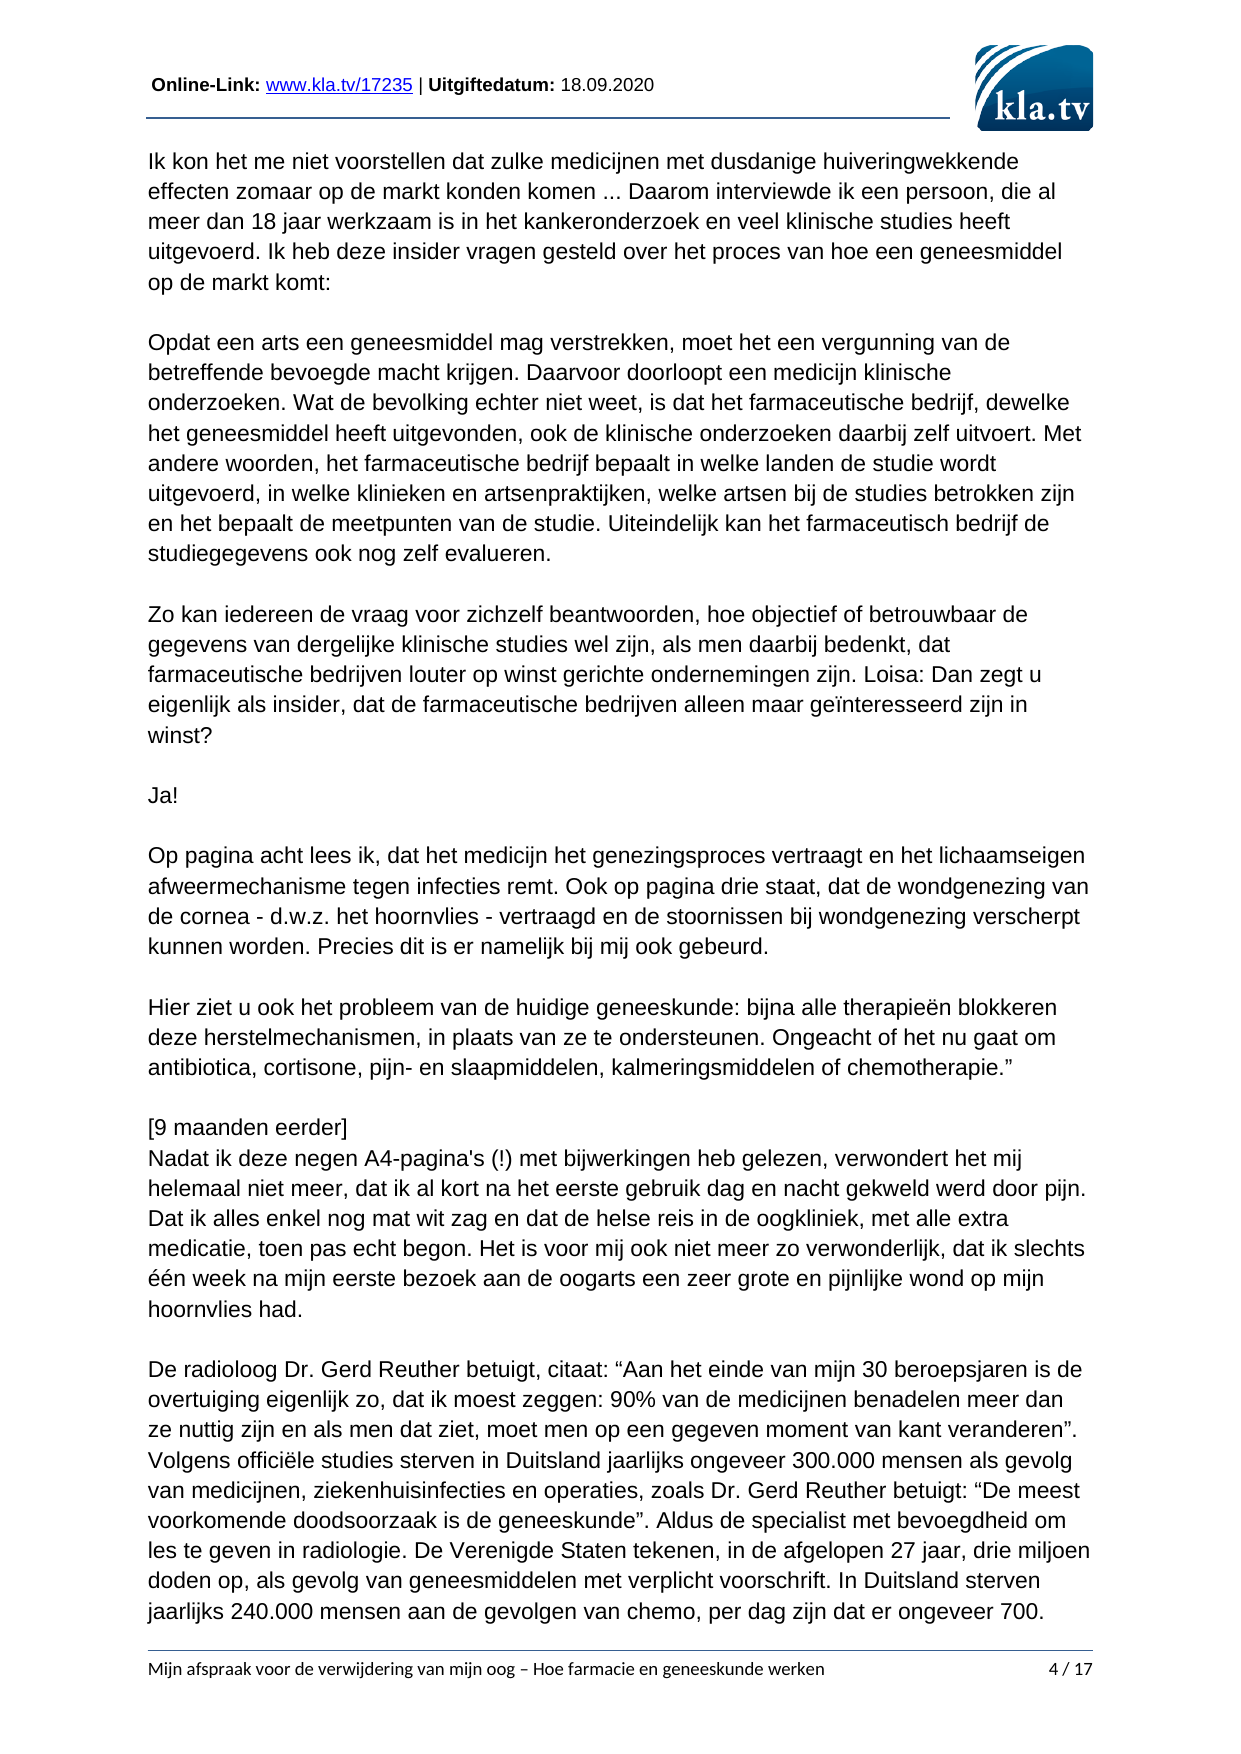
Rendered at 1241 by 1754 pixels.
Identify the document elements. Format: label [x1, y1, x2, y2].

text [148, 148, 1093, 1624]
